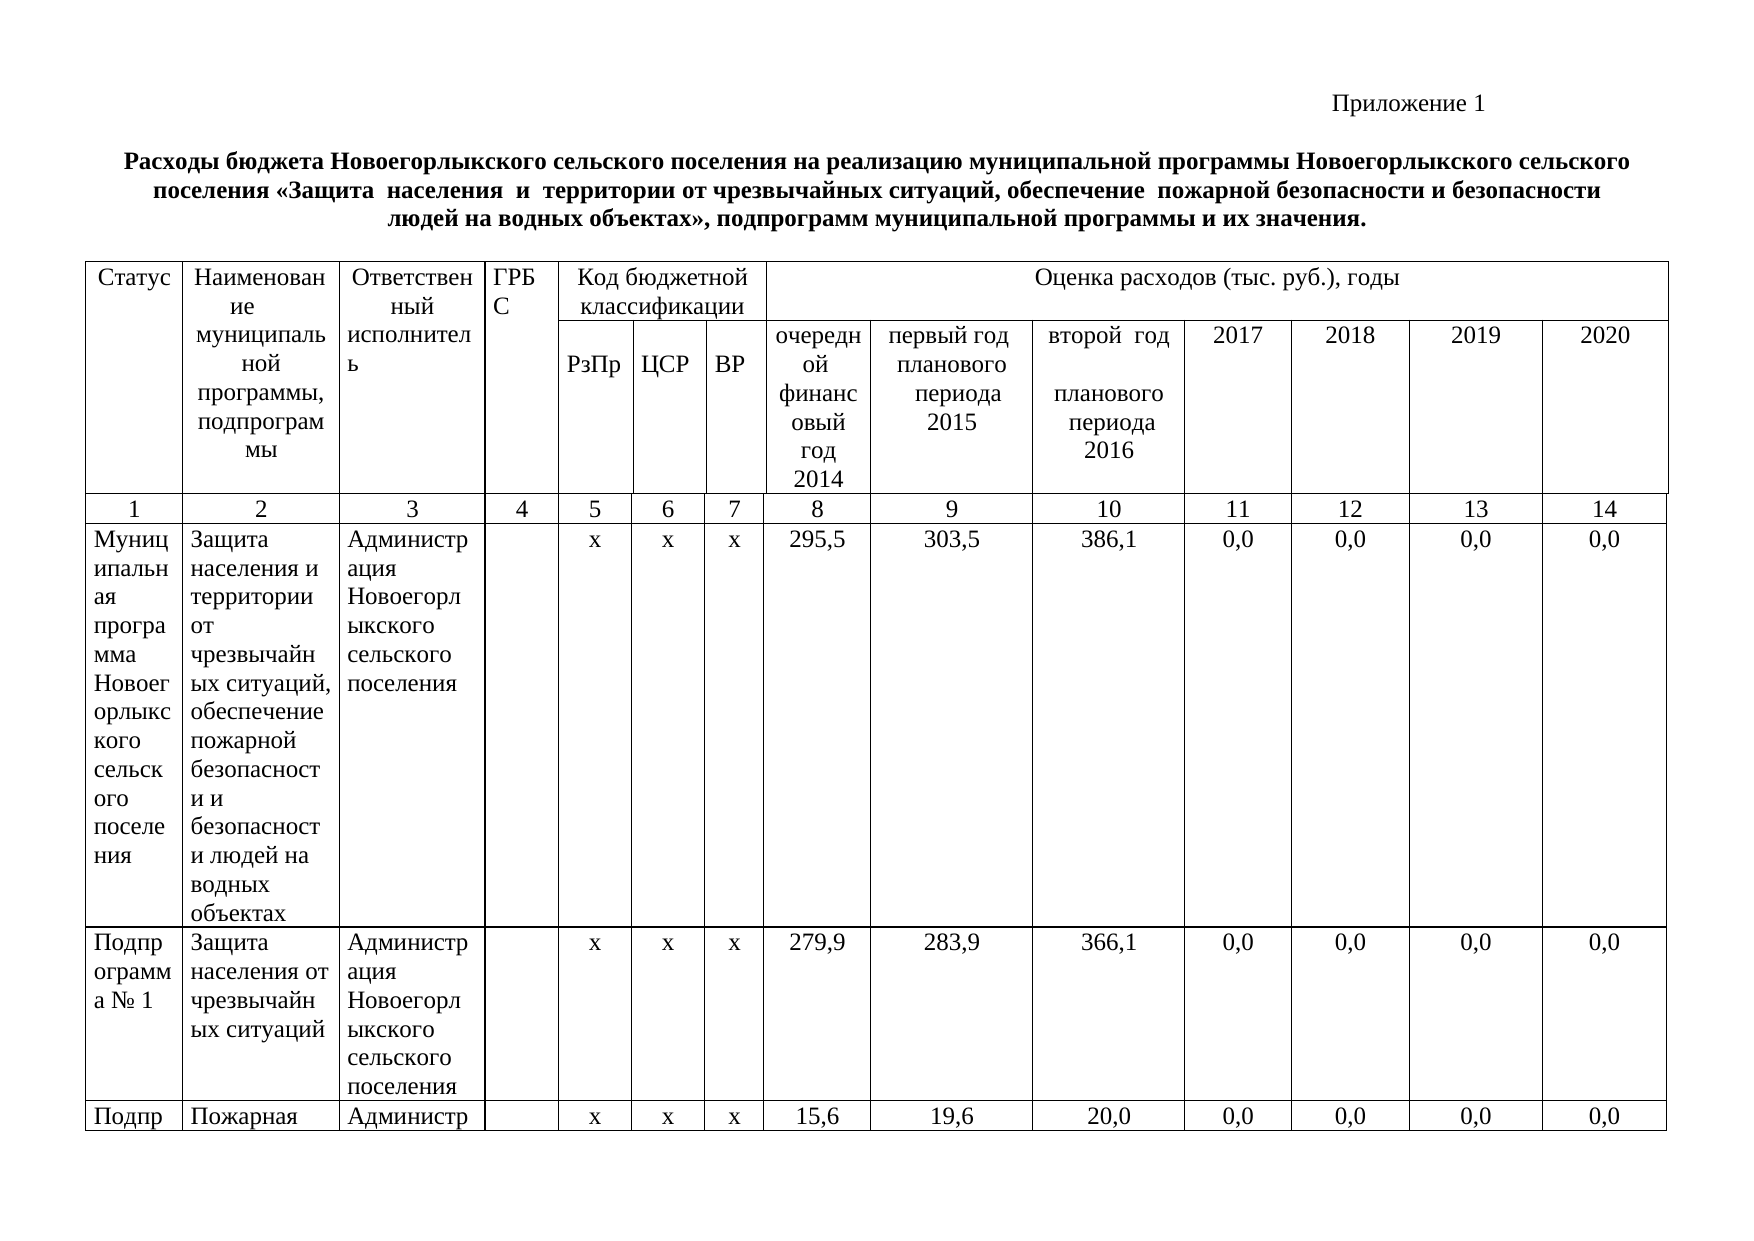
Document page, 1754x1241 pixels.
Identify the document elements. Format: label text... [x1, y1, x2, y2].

table_cell 2017 [1185, 321, 1291, 493]
table_cell 279,9 [764, 928, 870, 1100]
table_cell x [705, 524, 763, 926]
table_cell первый год планового периода 2015 [871, 321, 1032, 493]
table_cell 2020 [1543, 321, 1668, 493]
table_cell 4 [486, 494, 558, 523]
table_cell 2018 [1292, 321, 1409, 493]
table_cell 303,5 [871, 524, 1032, 926]
table_cell 0,0 [1292, 928, 1409, 1100]
text Приложение 1 [1181, 88, 1636, 117]
table_cell [486, 524, 558, 926]
table_cell 386,1 [1033, 524, 1184, 926]
table_cell 3 [340, 494, 484, 523]
table_cell 2 [183, 494, 339, 523]
table_cell 0,0 [1292, 1101, 1409, 1130]
table_cell 0,0 [1410, 524, 1542, 926]
table_cell 0,0 [1543, 1101, 1666, 1130]
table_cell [183, 1101, 339, 1130]
table_cell 283,9 [871, 928, 1032, 1100]
table_cell 0,0 [1410, 928, 1542, 1100]
table_cell 14 [1543, 494, 1666, 523]
table_cell 6 [632, 494, 704, 523]
table_cell [486, 1101, 558, 1130]
table_cell ВР [707, 321, 766, 493]
table_cell x [632, 928, 704, 1100]
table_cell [340, 1101, 484, 1130]
table_cell 0,0 [1292, 524, 1409, 926]
table_cell очередной финансовый год 2014 [767, 321, 870, 493]
table_cell Муниципальная программа Новоегорлыкского сельского поселения [86, 524, 182, 926]
table_header Статус [86, 262, 182, 493]
table_cell 7 [705, 494, 763, 523]
table_cell 8 [764, 494, 870, 523]
table_cell x [632, 1101, 704, 1130]
table_cell Подпрограмма № 2 [86, 1101, 182, 1130]
table_cell Подпрограмма № 1 [86, 928, 182, 1100]
table_header ГРБС [486, 262, 558, 493]
table_cell 10 [1033, 494, 1184, 523]
table_cell 9 [871, 494, 1032, 523]
table_cell 295,5 [764, 524, 870, 926]
table_cell РзПр [559, 321, 633, 493]
table_cell 12 [1292, 494, 1409, 523]
table_header Оценка расходов (тыс. руб.), годы [767, 262, 1668, 319]
table_cell 11 [1185, 494, 1291, 523]
table_cell 19,6 [871, 1101, 1032, 1130]
table_cell x [559, 928, 631, 1100]
table_cell x [559, 1101, 631, 1130]
table_cell 366,1 [1033, 928, 1184, 1100]
table_cell второй год планового периода 2016 [1033, 321, 1184, 493]
table_cell 0,0 [1185, 1101, 1291, 1130]
table_cell Защита населения и территории от чрезвычайных ситуаций, обеспечение пожарной безопасности и безопасности людей на водных объектах [183, 524, 339, 926]
table_cell [486, 928, 558, 1100]
table_cell Администрация Новоегорлыкского сельского поселения [340, 524, 484, 926]
table_cell x [632, 524, 704, 926]
table_cell Защита населения от чрезвычайных ситуаций [183, 928, 339, 1100]
table_cell Администрация Новоегорлыкского сельского поселения [340, 928, 484, 1100]
table_cell 15,6 [764, 1101, 870, 1130]
table_cell x [705, 928, 763, 1100]
table_cell 13 [1410, 494, 1542, 523]
table_cell 0,0 [1185, 928, 1291, 1100]
table_cell 0,0 [1543, 928, 1666, 1100]
table_cell 2019 [1410, 321, 1542, 493]
table_cell 0,0 [1185, 524, 1291, 926]
table_cell 0,0 [1543, 524, 1666, 926]
table_header Код бюджетной классификации [559, 262, 766, 319]
table_cell x [705, 1101, 763, 1130]
table_cell ЦСР [634, 321, 706, 493]
table_cell 5 [559, 494, 631, 523]
table_cell 0,0 [1410, 1101, 1542, 1130]
table_header Наименование муниципальной программы, подпрограммы [183, 262, 339, 493]
table_header Ответственный исполнитель [340, 262, 484, 493]
text Расходы бюджета Новоегорлыкского сельского поселения на реализацию муниципальной программы Новоегорлыкского сельского поселения «Защита населения и территории от чрезвычайных ситуаций, обеспечение пожарной безопасности и безопасности людей на водных объектах», подпрограмм муниципальной программы и их значения. [118, 146, 1636, 232]
table_cell 1 [86, 494, 182, 523]
table_cell x [559, 524, 631, 926]
table_cell 20,0 [1033, 1101, 1184, 1130]
